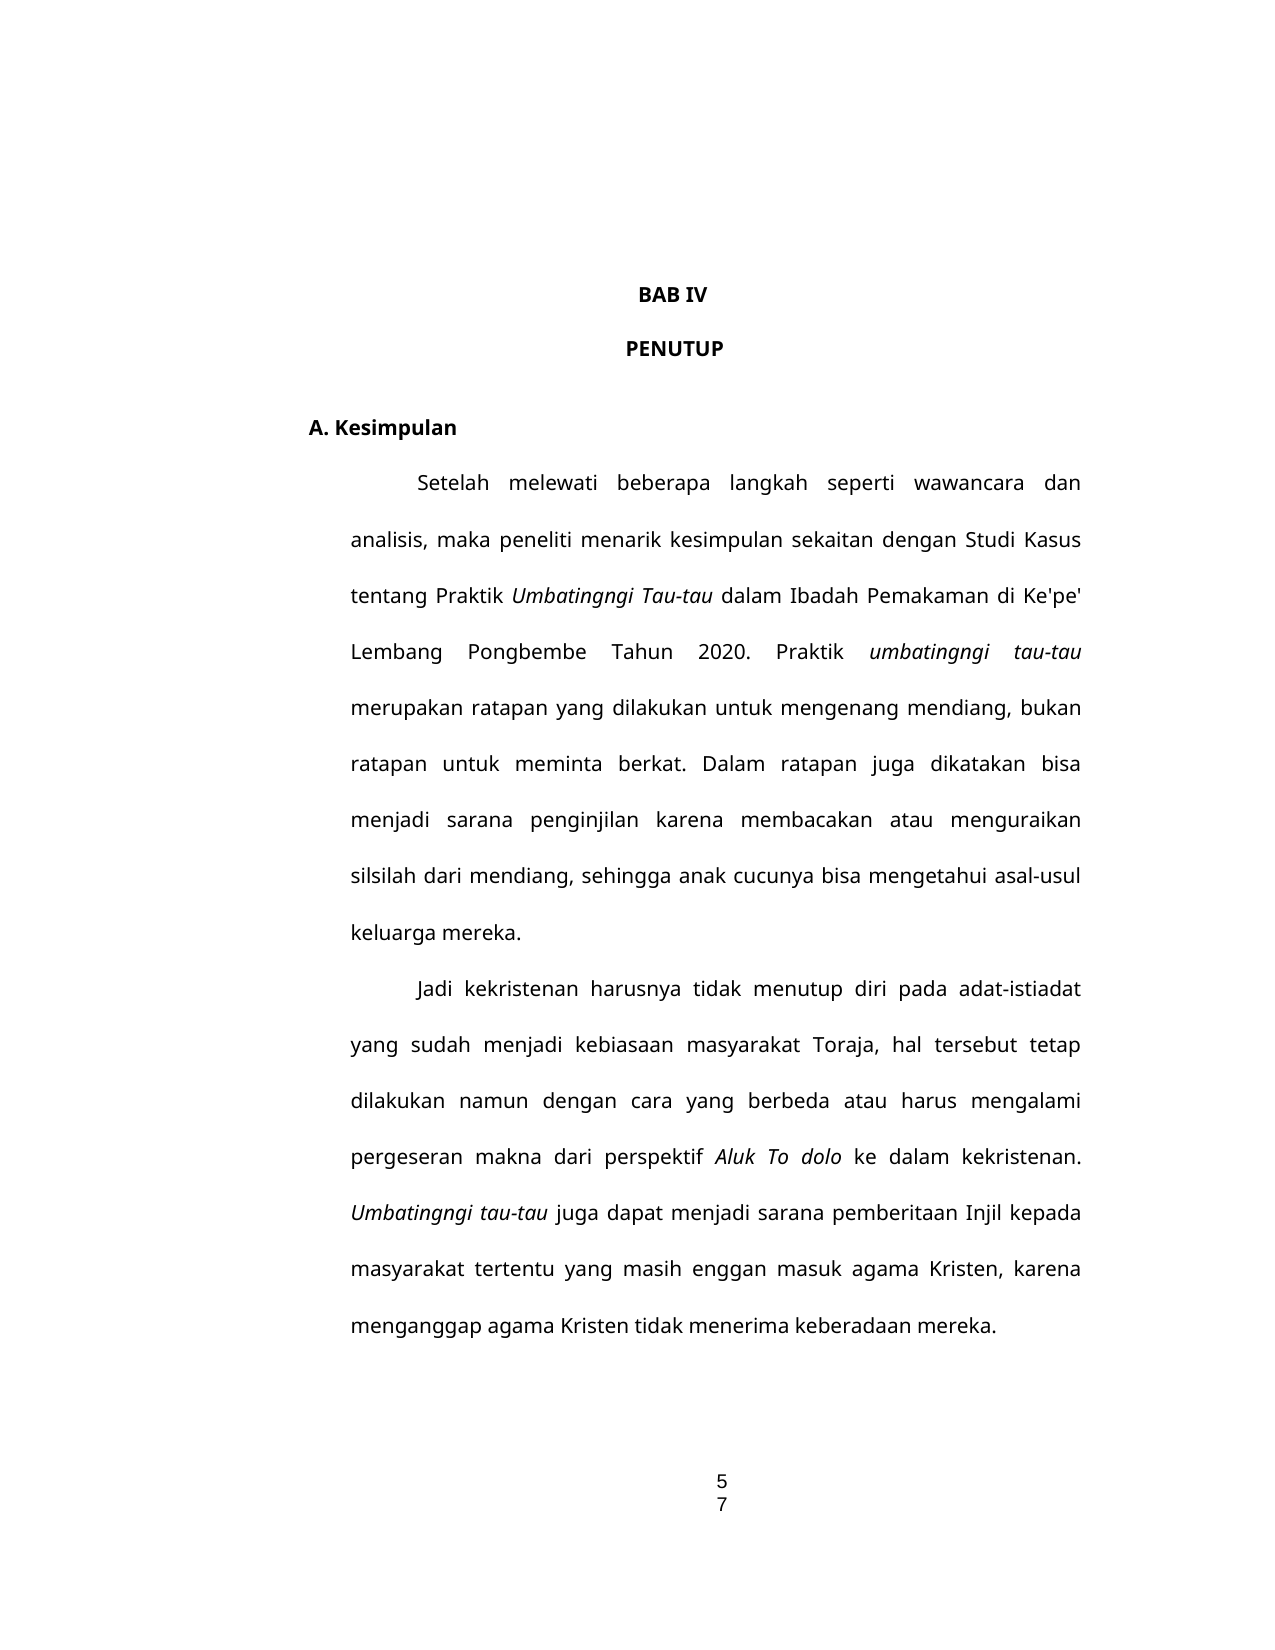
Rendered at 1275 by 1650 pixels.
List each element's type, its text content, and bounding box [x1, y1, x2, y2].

text A. Kesimpulan [309, 419, 1082, 440]
text BAB IV [638, 285, 1082, 306]
text PENUTUP [625, 339, 1082, 360]
text Jadi kekristenan harusnya tidak menutup diri pada adat-istiadat yang sudah menjadi kebiasaan masyarakat Toraja, hal tersebut tetap dilakukan namun dengan cara yang berbeda atau harus mengalami pergeseran makna dari perspektif Aluk To dolo ke dalam kekristenan. Umbatingngi tau-tau juga dapat menjadi sarana pemberitaan Injil kepada masyarakat tertentu yang masih enggan masuk agama Kristen, karena menganggap agama Kristen tidak menerima keberadaan mereka. [350, 951, 1082, 1344]
text Setelah melewati beberapa langkah seperti wawancara dan analisis, maka peneliti menarik kesimpulan sekaitan dengan Studi Kasus tentang Praktik Umbatingngi Tau-tau dalam Ibadah Pemakaman di Ke'pe' Lembang Pongbembe Tahun 2020. Praktik umbatingngi tau-tau merupakan ratapan yang dilakukan untuk mengenang mendiang, bukan ratapan untuk meminta berkat. Dalam ratapan juga dikatakan bisa menjadi sarana penginjilan karena membacakan atau menguraikan silsilah dari mendiang, sehingga anak cucunya bisa mengetahui asal-usul keluarga mereka. [350, 446, 1082, 951]
